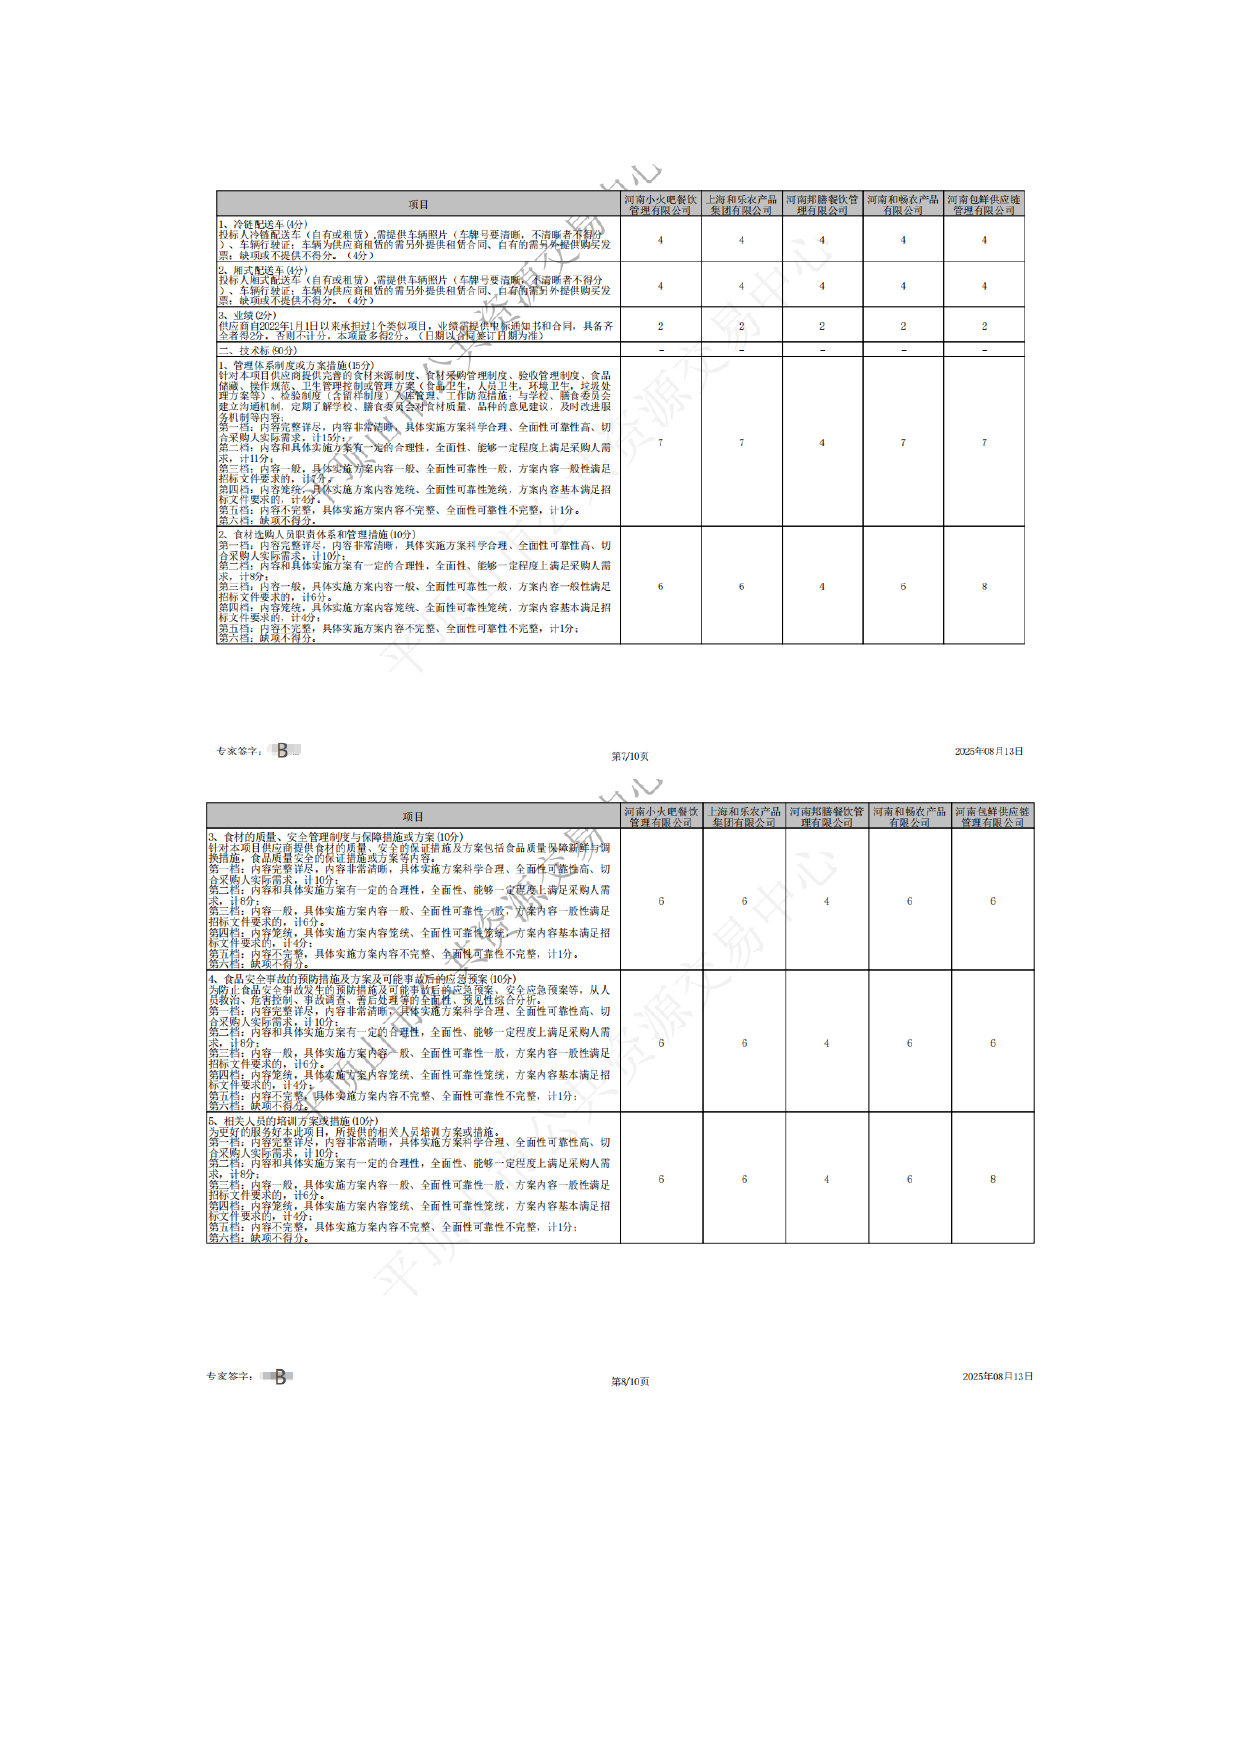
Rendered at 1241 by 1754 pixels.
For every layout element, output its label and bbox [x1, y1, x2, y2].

picture [187, 779, 1053, 1390]
picture [187, 162, 1052, 762]
